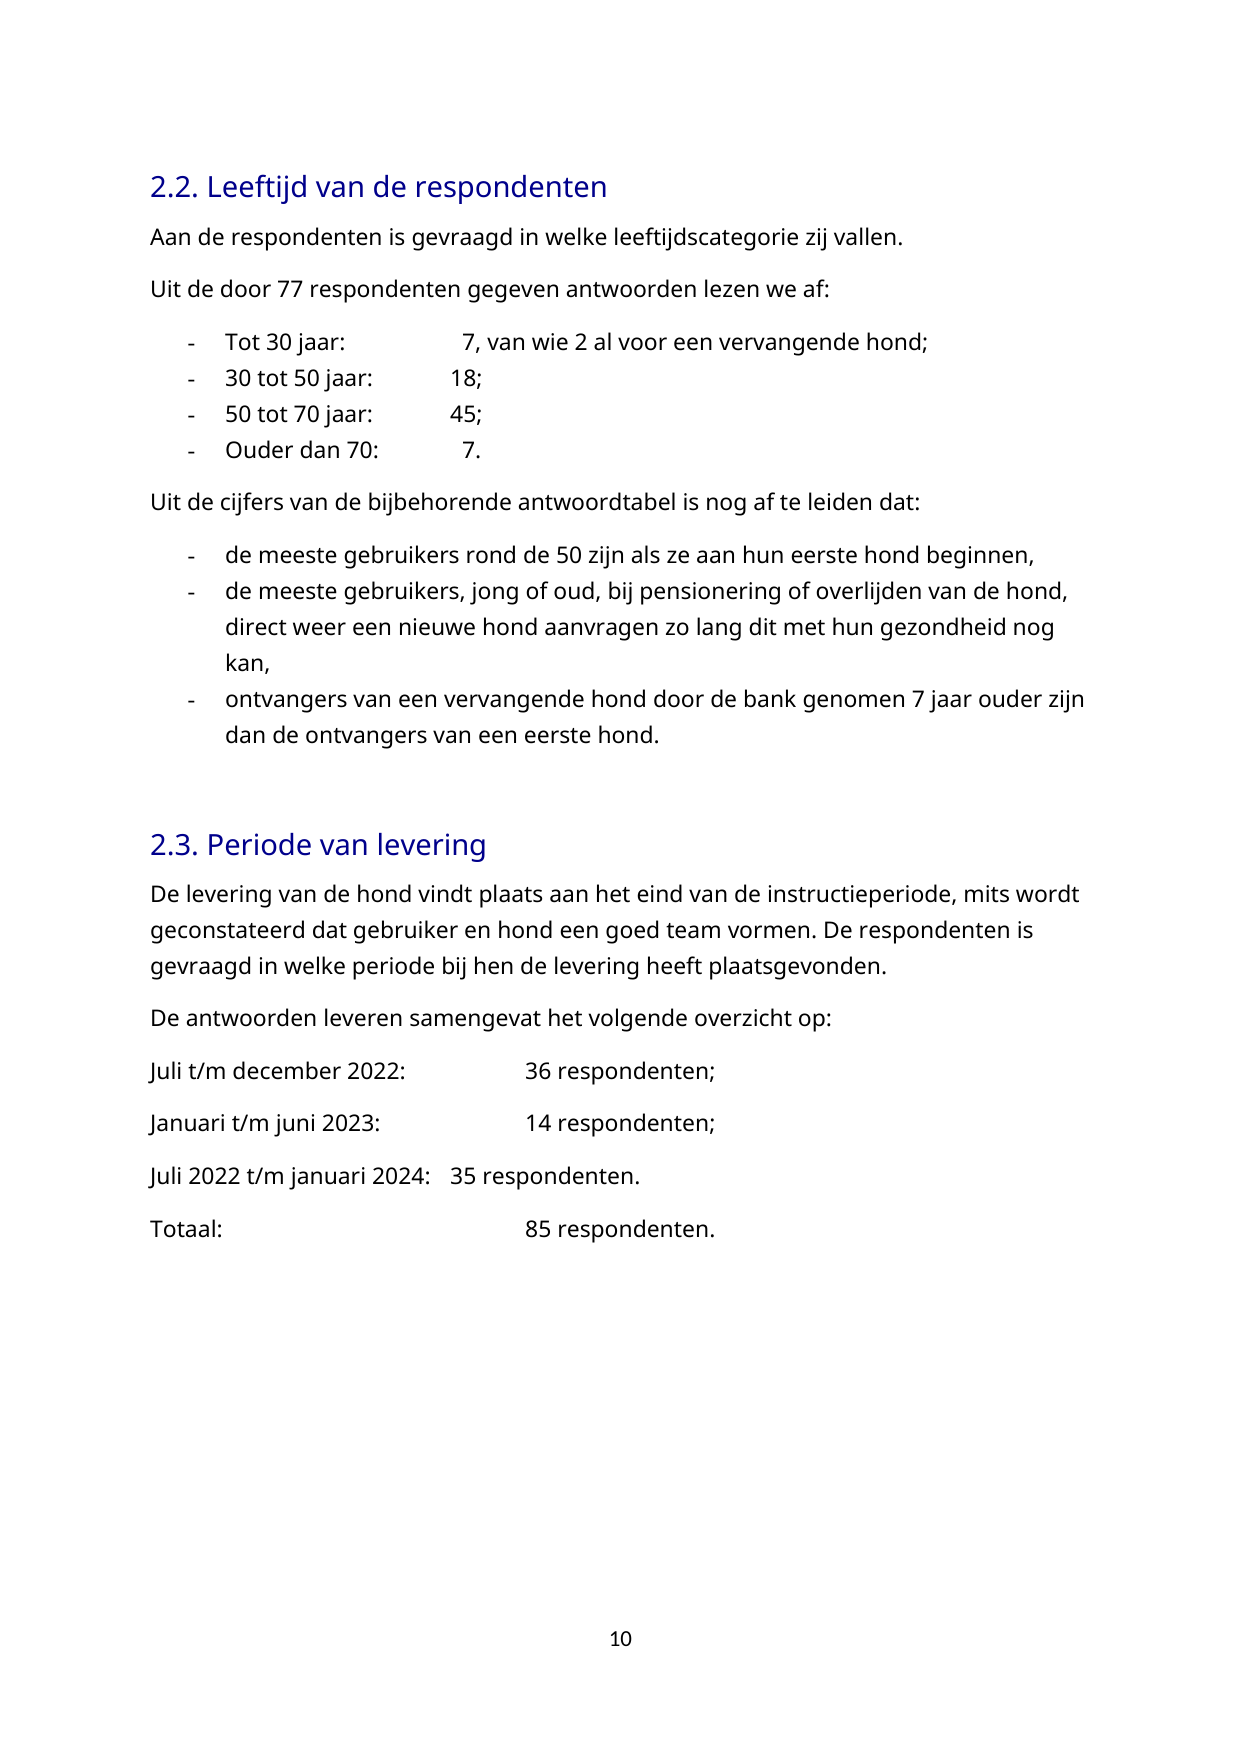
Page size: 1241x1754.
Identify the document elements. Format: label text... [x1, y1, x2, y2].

subtitle 2.3. Periode van levering [150, 824, 1090, 863]
list ontvangers van een vervangende hond door de bank genomen 7 jaar ouder zijn dan de ontvangers van een eerste hond. [187, 683, 1090, 750]
subtitle 2.2. Leeftijd van de respondenten [150, 167, 1090, 206]
text Juli 2022 t/m januari 2024: 35 respondenten. [150, 1160, 1090, 1191]
text Totaal: 85 respondenten. [150, 1213, 1090, 1244]
text Uit de door 77 respondenten gegeven antwoorden lezen we af: [150, 273, 1090, 304]
text De levering van de hond vindt plaats aan het eind van de instructieperiode, mits wordt geconstateerd dat gebruiker en hond een goed team vormen. De respondenten is gevraagd in welke periode bij hen de levering heeft plaatsgevonden. [150, 878, 1090, 981]
text De antwoorden leveren samengevat het volgende overzicht op: [150, 1002, 1090, 1033]
list Tot 30 jaar: 7, van wie 2 al voor een vervangende hond; [187, 326, 1090, 357]
list 50 tot 70 jaar: 45; [187, 398, 1090, 429]
list de meeste gebruikers rond de 50 zijn als ze aan hun eerste hond beginnen, [187, 539, 1090, 570]
list Ouder dan 70: 7. [187, 434, 1090, 465]
text Uit de cijfers van de bijbehorende antwoordtabel is nog af te leiden dat: [150, 486, 1090, 517]
text Aan de respondenten is gevraagd in welke leeftijdscategorie zij vallen. [150, 221, 1090, 252]
text Januari t/m juni 2023: 14 respondenten; [150, 1107, 1090, 1139]
list de meeste gebruikers, jong of oud, bij pensionering of overlijden van de hond, direct weer een nieuwe hond aanvragen zo lang dit met hun gezondheid nog kan, [187, 575, 1090, 678]
list 30 tot 50 jaar: 18; [187, 362, 1090, 393]
text Juli t/m december 2022: 36 respondenten; [150, 1055, 1090, 1086]
